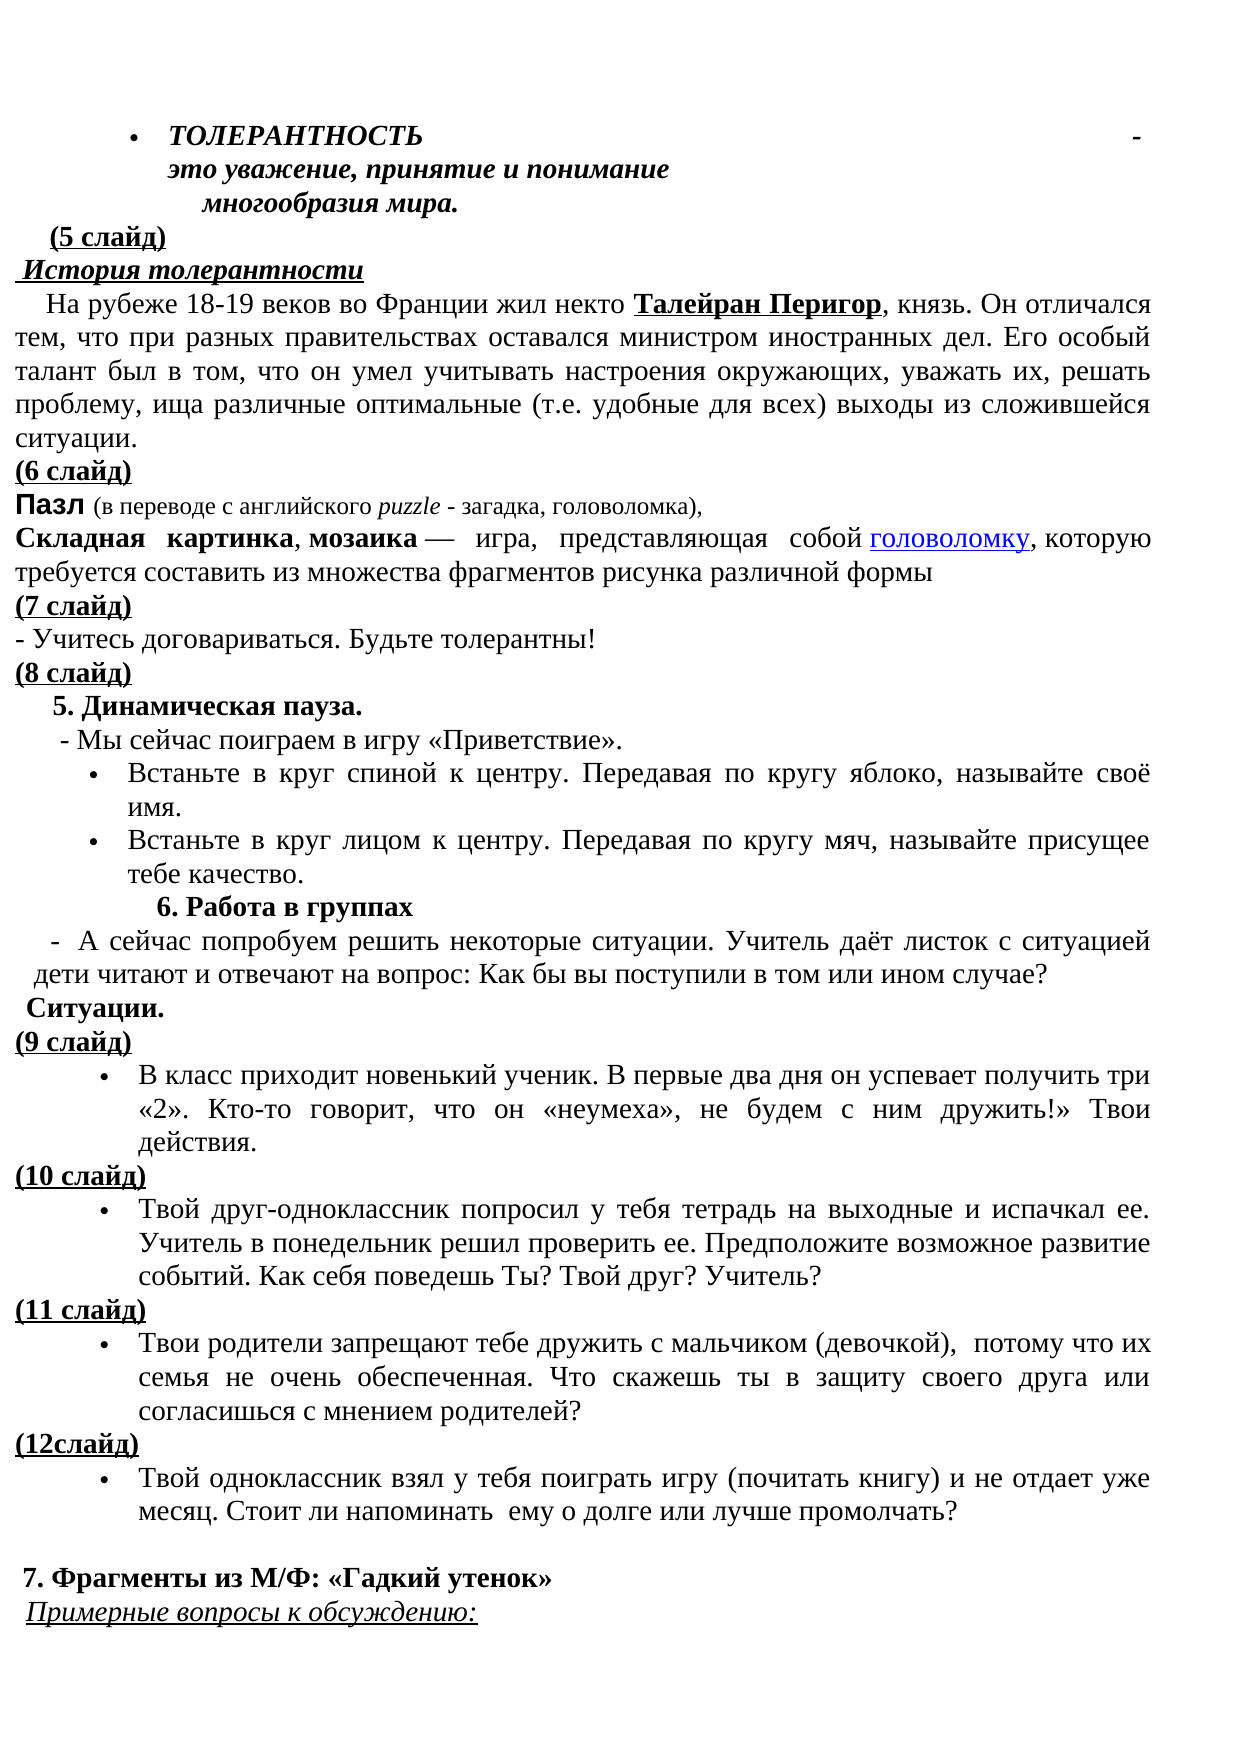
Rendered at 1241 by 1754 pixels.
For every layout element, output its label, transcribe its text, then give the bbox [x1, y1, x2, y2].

text многообразия мира. [202, 185, 1152, 219]
list Встаньте в круг лицом к центру. Передавая по кругу мяч, называйте присущее тебе качество. [90, 822, 1152, 889]
text Складная картинка, мозаика — игра, представляющая собой головоломку, которую требуется составить из множества фрагментов рисунка различной формы [15, 521, 1152, 588]
text История толерантности [15, 252, 1152, 286]
text (7 слайд) [15, 588, 1152, 621]
text На рубеже 18-19 веков во Франции жил некто Талейран Перигор, князь. Он отличался тем, что при разных правительствах оставался министром иностранных дел. Его особый талант был в том, что он умел учитывать настроения окружающих, уважать их, решать проблему, ища различные оптимальные (т.е. удобные для всех) выходы из сложившейся ситуации. [15, 286, 1152, 453]
list Твой друг-одноклассник попросил у тебя тетрадь на выходные и испачкал ее. Учитель в понедельник решил проверить ее. Предположите возможное развитие событий. Как себя поведешь Ты? Твой друг? Учитель? [101, 1191, 1152, 1292]
text (6 слайд) [15, 453, 1152, 487]
text - А сейчас попробуем решить некоторые ситуации. Учитель даёт листок с ситуацией дети читают и отвечают на вопрос: Как бы вы поступили в том или ином случае? [15, 923, 1152, 990]
text Пазл (в переводе с английского puzzle - загадка, головоломка), [15, 487, 1152, 521]
list Твой одноклассник взял у тебя поиграть игру (почитать книгу) и не отдает уже месяц. Стоит ли напоминать ему о долге или лучше промолчать? [101, 1460, 1152, 1527]
text (12слайд) [15, 1426, 1152, 1460]
text (11 слайд) [15, 1292, 1152, 1326]
text (5 слайд) [15, 219, 1152, 252]
text 7. Фрагменты из М/Ф: «Гадкий утенок» [15, 1560, 1152, 1594]
text - Учитесь договариваться. Будьте толерантны! [15, 621, 1152, 655]
text (10 слайд) [15, 1158, 1152, 1191]
text Ситуации. [26, 990, 1152, 1024]
text 6. Работа в группах [127, 889, 1152, 923]
list В класс приходит новенький ученик. В первые два дня он успевает получить три «2». Кто-то говорит, что он «неумеха», не будем с ним дружить!» Твои действия. [101, 1057, 1152, 1158]
text 5. Динамическая пауза. [52, 688, 1152, 722]
list Встаньте в круг спиной к центру. Передавая по кругу яблоко, называйте своё имя. [90, 755, 1152, 822]
list Твои родители запрещают тебе дружить с мальчиком (девочкой), потому что их семья не очень обеспеченная. Что скажешь ты в защиту своего друга или согласишься с мнением родителей? [101, 1326, 1152, 1426]
list ТОЛЕРАНТНОСТЬ - это уважение, принятие и понимание [130, 118, 1152, 185]
text - Мы сейчас поиграем в игру «Приветствие». [52, 722, 1152, 755]
text Примерные вопросы к обсуждению: [26, 1594, 1152, 1627]
text (9 слайд) [15, 1024, 1152, 1057]
text (8 слайд) [15, 655, 1152, 688]
